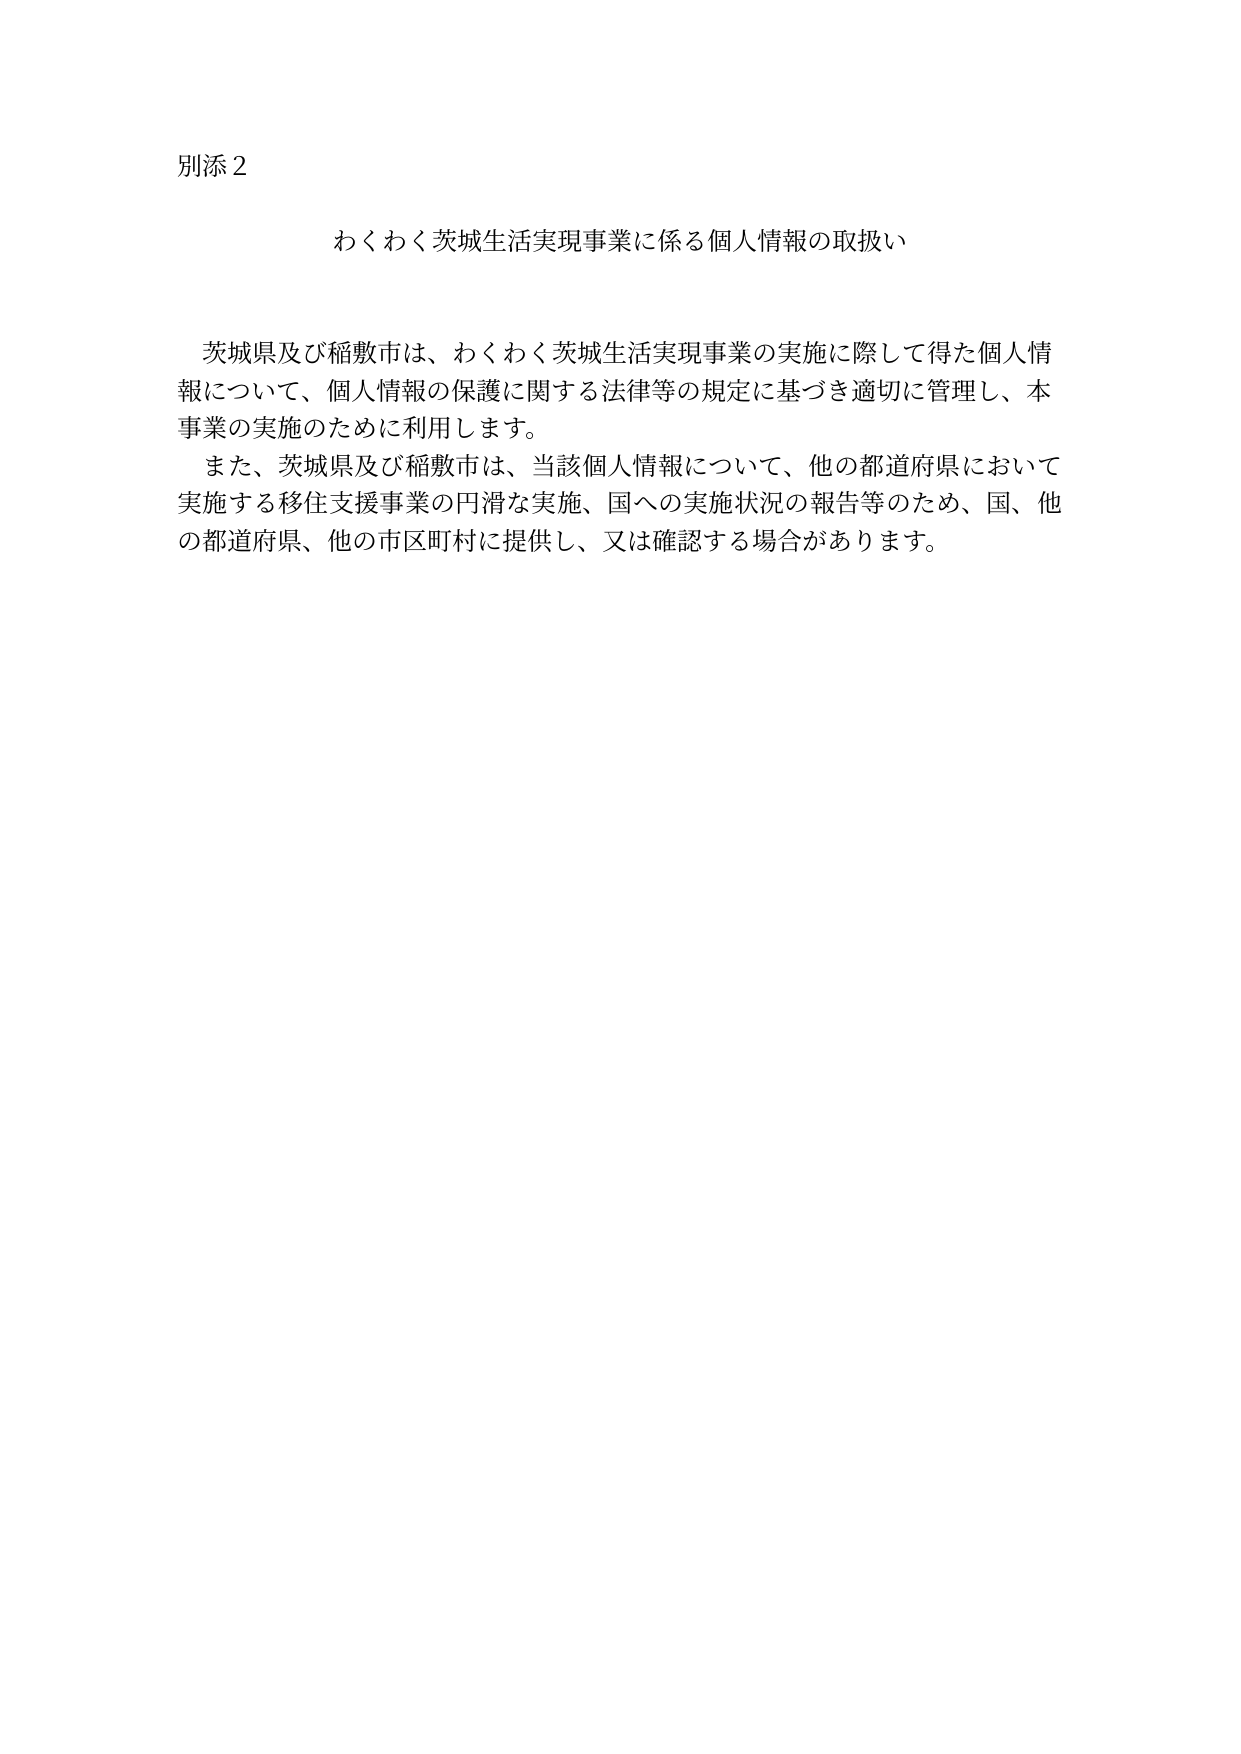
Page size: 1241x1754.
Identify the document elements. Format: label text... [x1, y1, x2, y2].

text 茨城県及び稲敷市は、わくわく茨城生活実現事業の実施に際して得た個人情報について、個人情報の保護に関する法律等の規定に基づき適切に管理し、本事業の実施のために利用します。 [177, 333, 1063, 446]
text 別添２ [177, 146, 1063, 183]
text わくわく茨城生活実現事業に係る個人情報の取扱い [177, 221, 1063, 258]
text また、茨城県及び稲敷市は、当該個人情報について、他の都道府県において実施する移住支援事業の円滑な実施、国への実施状況の報告等のため、国、他の都道府県、他の市区町村に提供し、又は確認する場合があります。 [177, 446, 1063, 558]
